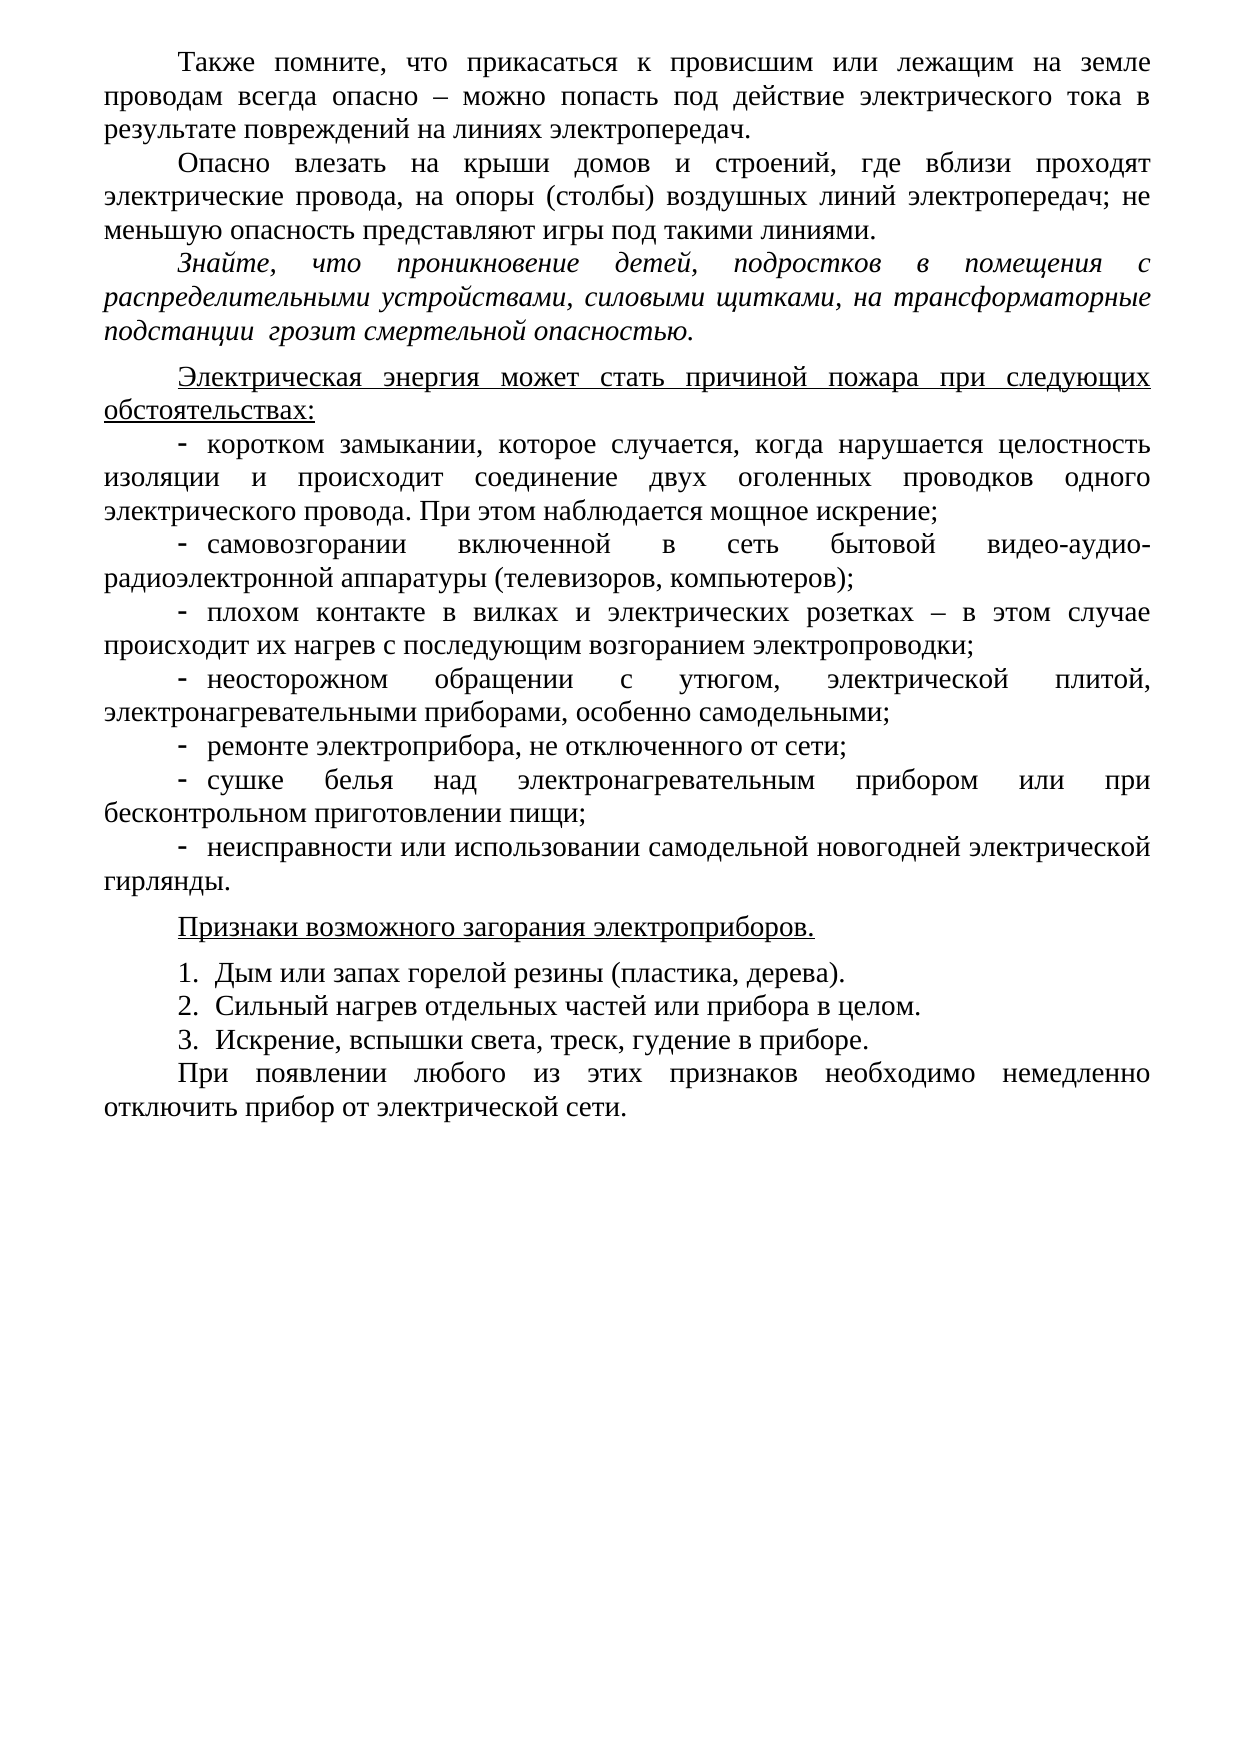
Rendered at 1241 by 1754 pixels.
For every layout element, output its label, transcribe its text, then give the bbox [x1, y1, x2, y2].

list неосторожном обращении с утюгом, электрической плитой, электронагревательными приборами, особенно самодельными; [103, 661, 1152, 728]
list ремонте электроприбора, не отключенного от сети; [103, 728, 1152, 762]
text Знайте, что проникновение детей, подростков в помещения с распределительными устройствами, силовыми щитками, на трансформаторные подстанции грозит смертельной опасностью. [103, 246, 1152, 346]
list неисправности или использовании самодельной новогодней электрической гирлянды. [103, 829, 1152, 896]
text Признаки возможного загорания электроприборов. [103, 909, 1152, 942]
list Дым или запах горелой резины (пластика, дерева). [177, 955, 1152, 988]
list плохом контакте в вилках и электрических розетках – в этом случае происходит их нагрев с последующим возгоранием электропроводки; [103, 594, 1152, 661]
subtitle Электрическая энергия может стать причиной пожара при следующих обстоятельствах: [103, 359, 1152, 426]
text Также помните, что прикасаться к провисшим или лежащим на земле проводам всегда опасно – можно попасть под действие электрического тока в результате повреждений на линиях электропередач. [103, 44, 1152, 145]
list самовозгорании включенной в сеть бытовой видео-аудио-радиоэлектронной аппаратуры (телевизоров, компьютеров); [103, 527, 1152, 594]
list Сильный нагрев отдельных частей или прибора в целом. [177, 988, 1152, 1022]
list Искрение, вспышки света, треск, гудение в приборе. [177, 1022, 1152, 1055]
text Опасно влезать на крыши домов и строений, где вблизи проходят электрические провода, на опоры (столбы) воздушных линий электропередач; не меньшую опасность представляют игры под такими линиями. [103, 145, 1152, 246]
list сушке белья над электронагревательным прибором или при бесконтрольном приготовлении пищи; [103, 762, 1152, 829]
text При появлении любого из этих признаков необходимо немедленно отключить прибор от электрической сети. [103, 1055, 1152, 1122]
list коротком замыкании, которое случается, когда нарушается целостность изоляции и происходит соединение двух оголенных проводков одного электрического провода. При этом наблюдается мощное искрение; [103, 426, 1152, 527]
